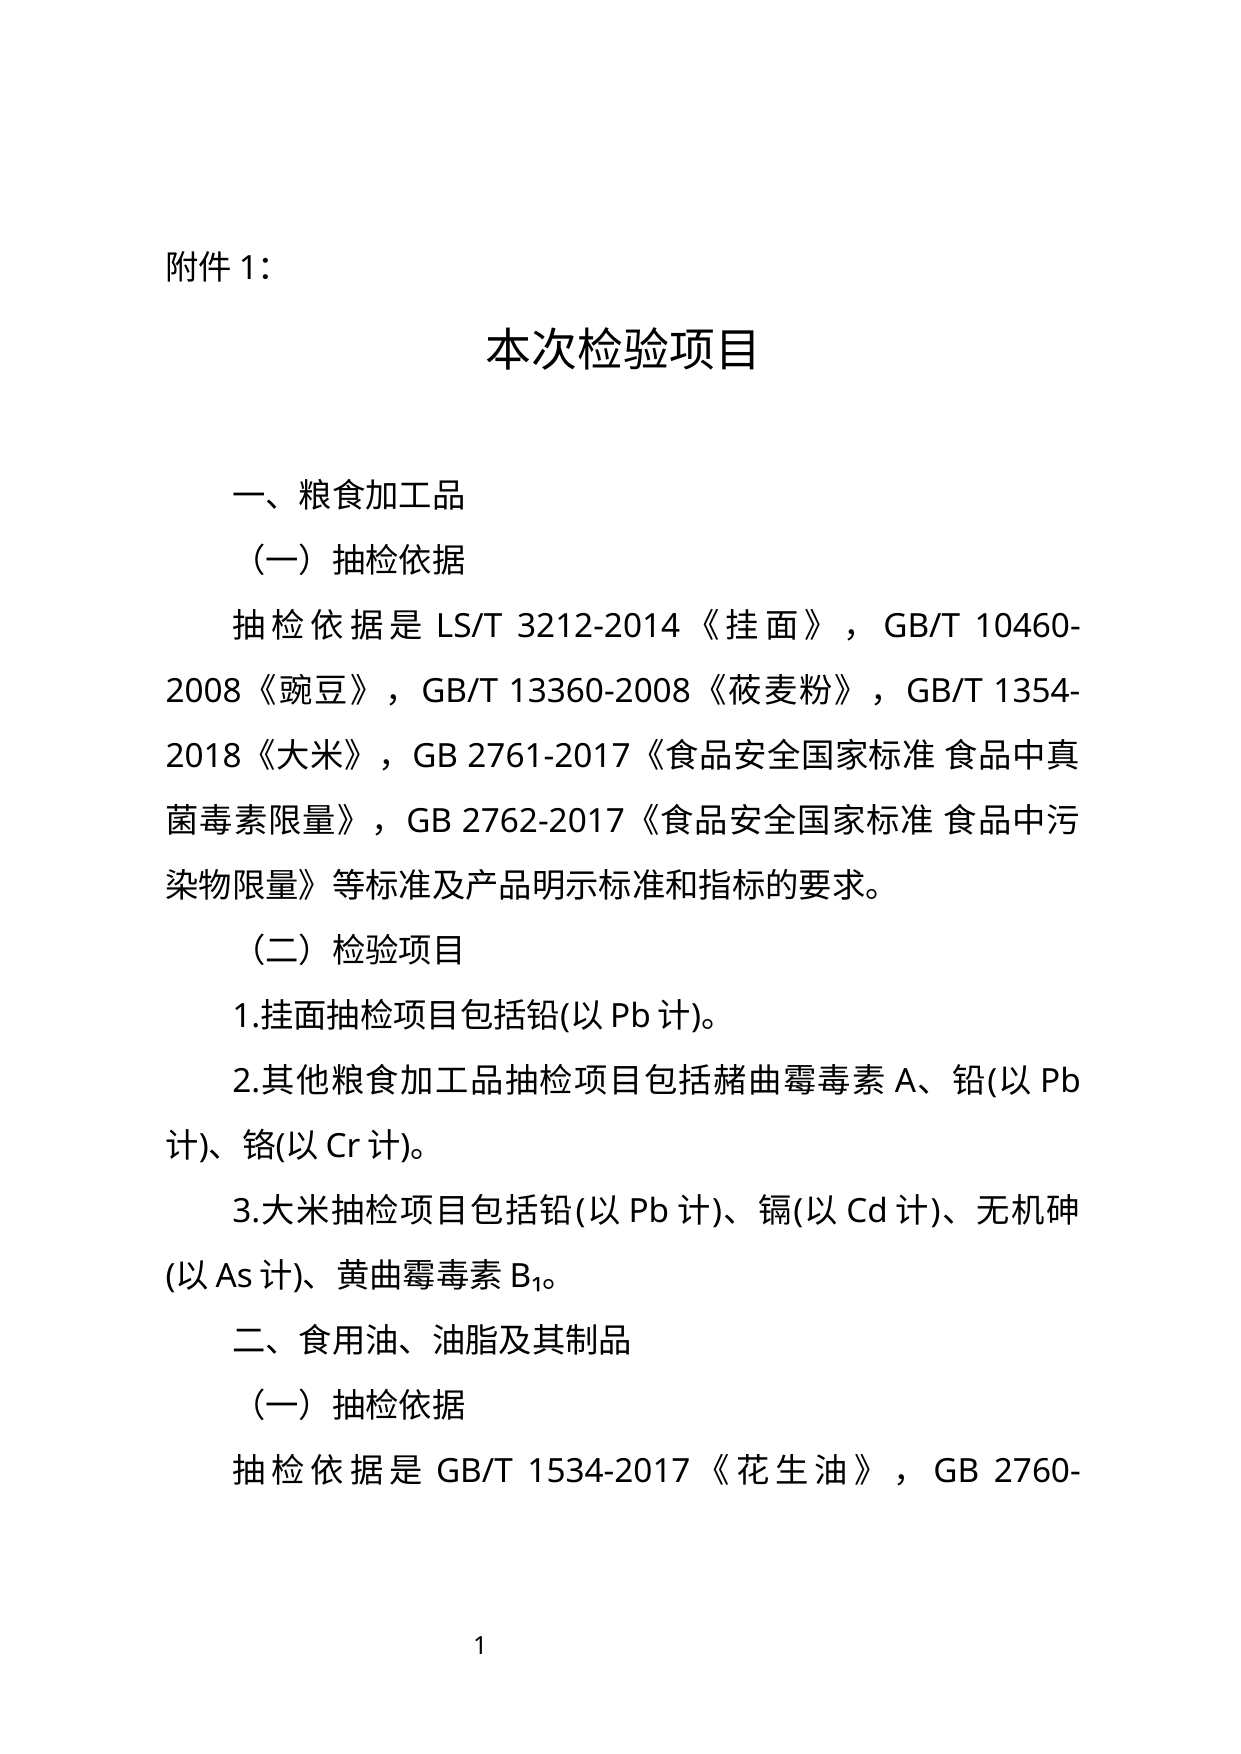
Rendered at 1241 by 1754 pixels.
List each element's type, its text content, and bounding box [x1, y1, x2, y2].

text （二）检验项目 [165, 915, 1081, 980]
text （一）抽检依据 [165, 525, 1081, 590]
text 2.其他粮食加工品抽检项目包括赭曲霉毒素A、铅(以Pb计)、铬(以Cr计)。 [165, 1045, 1081, 1175]
text （一）抽检依据 [165, 1370, 1081, 1435]
text 抽检依据是LS/T 3212-2014《挂面》，GB/T 10460-2008《豌豆》，GB/T 13360-2008《莜麦粉》，GB/T 1354-2018《大米》，GB 2761-2017《食品安全国家标准 食品中真菌毒素限量》，GB 2762-2017《食品安全国家标准 食品中污染物限量》等标准及产品明示标准和指标的要求。 [165, 590, 1081, 915]
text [165, 1435, 1081, 1500]
text 一、粮食加工品 [165, 460, 1081, 525]
text 附件1： [165, 233, 1081, 298]
text 1.挂面抽检项目包括铅(以Pb计)。 [165, 980, 1081, 1045]
text 二、食用油、油脂及其制品 [165, 1305, 1081, 1370]
text 3.大米抽检项目包括铅(以Pb计)、镉(以Cd计)、无机砷(以As计)、黄曲霉毒素B₁。 [165, 1175, 1081, 1305]
text 本次检验项目 [165, 298, 1081, 395]
